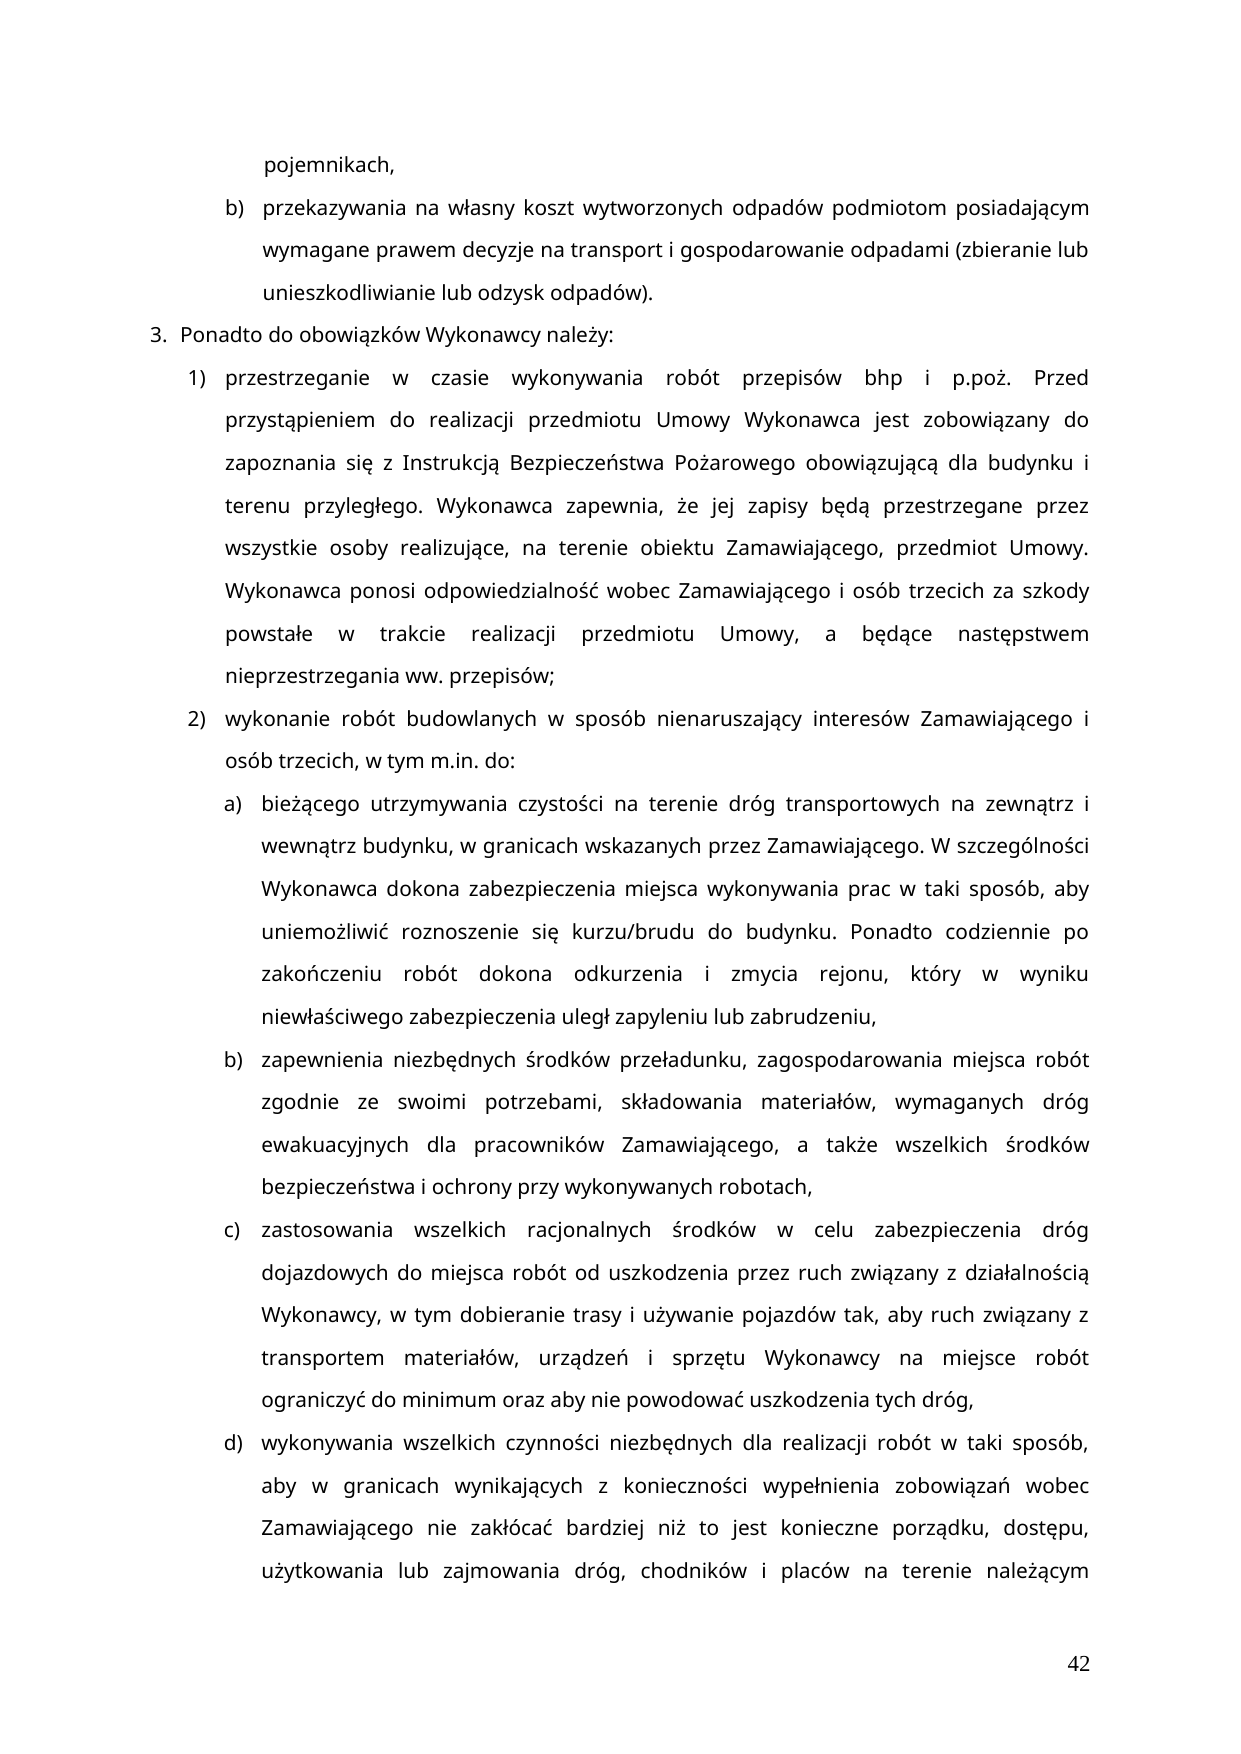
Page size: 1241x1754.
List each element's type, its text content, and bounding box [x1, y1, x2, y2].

list przekazywania na własny koszt wytworzonych odpadów podmiotom posiadającym wymagane prawem decyzje na transport i gospodarowanie odpadami (zbieranie lub unieszkodliwianie lub odzysk odpadów). [225, 193, 1090, 306]
list Ponadto do obowiązków Wykonawcy należy: [150, 320, 1090, 349]
list wykonanie robót budowlanych w sposób nienaruszający interesów Zamawiającego i osób trzecich, w tym m.in. do: [187, 704, 1090, 775]
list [224, 1428, 1090, 1584]
list bieżącego utrzymywania czystości na terenie dróg transportowych na zewnątrz i wewnątrz budynku, w granicach wskazanych przez Zamawiającego. W szczególności Wykonawca dokona zabezpieczenia miejsca wykonywania prac w taki sposób, aby uniemożliwić roznoszenie się kurzu/brudu do budynku. Ponadto codziennie po zakończeniu robót dokona odkurzenia i zmycia rejonu, który w wyniku niewłaściwego zabezpieczenia uległ zapyleniu lub zabrudzeniu, [224, 789, 1090, 1031]
list zastosowania wszelkich racjonalnych środków w celu zabezpieczenia dróg dojazdowych do miejsca robót od uszkodzenia przez ruch związany z działalnością Wykonawcy, w tym dobieranie trasy i używanie pojazdów tak, aby ruch związany z transportem materiałów, urządzeń i sprzętu Wykonawcy na miejsce robót ograniczyć do minimum oraz aby nie powodować uszkodzenia tych dróg, [224, 1215, 1090, 1414]
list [225, 150, 1090, 178]
list zapewnienia niezbędnych środków przeładunku, zagospodarowania miejsca robót zgodnie ze swoimi potrzebami, składowania materiałów, wymaganych dróg ewakuacyjnych dla pracowników Zamawiającego, a także wszelkich środków bezpieczeństwa i ochrony przy wykonywanych robotach, [224, 1045, 1090, 1201]
list przestrzeganie w czasie wykonywania robót przepisów bhp i p.poż. Przed przystąpieniem do realizacji przedmiotu Umowy Wykonawca jest zobowiązany do zapoznania się z Instrukcją Bezpieczeństwa Pożarowego obowiązującą dla budynku i terenu przyległego. Wykonawca zapewnia, że jej zapisy będą przestrzegane przez wszystkie osoby realizujące, na terenie obiektu Zamawiającego, przedmiot Umowy. Wykonawca ponosi odpowiedzialność wobec Zamawiającego i osób trzecich za szkody powstałe w trakcie realizacji przedmiotu Umowy, a będące następstwem nieprzestrzegania ww. przepisów; [187, 363, 1090, 690]
